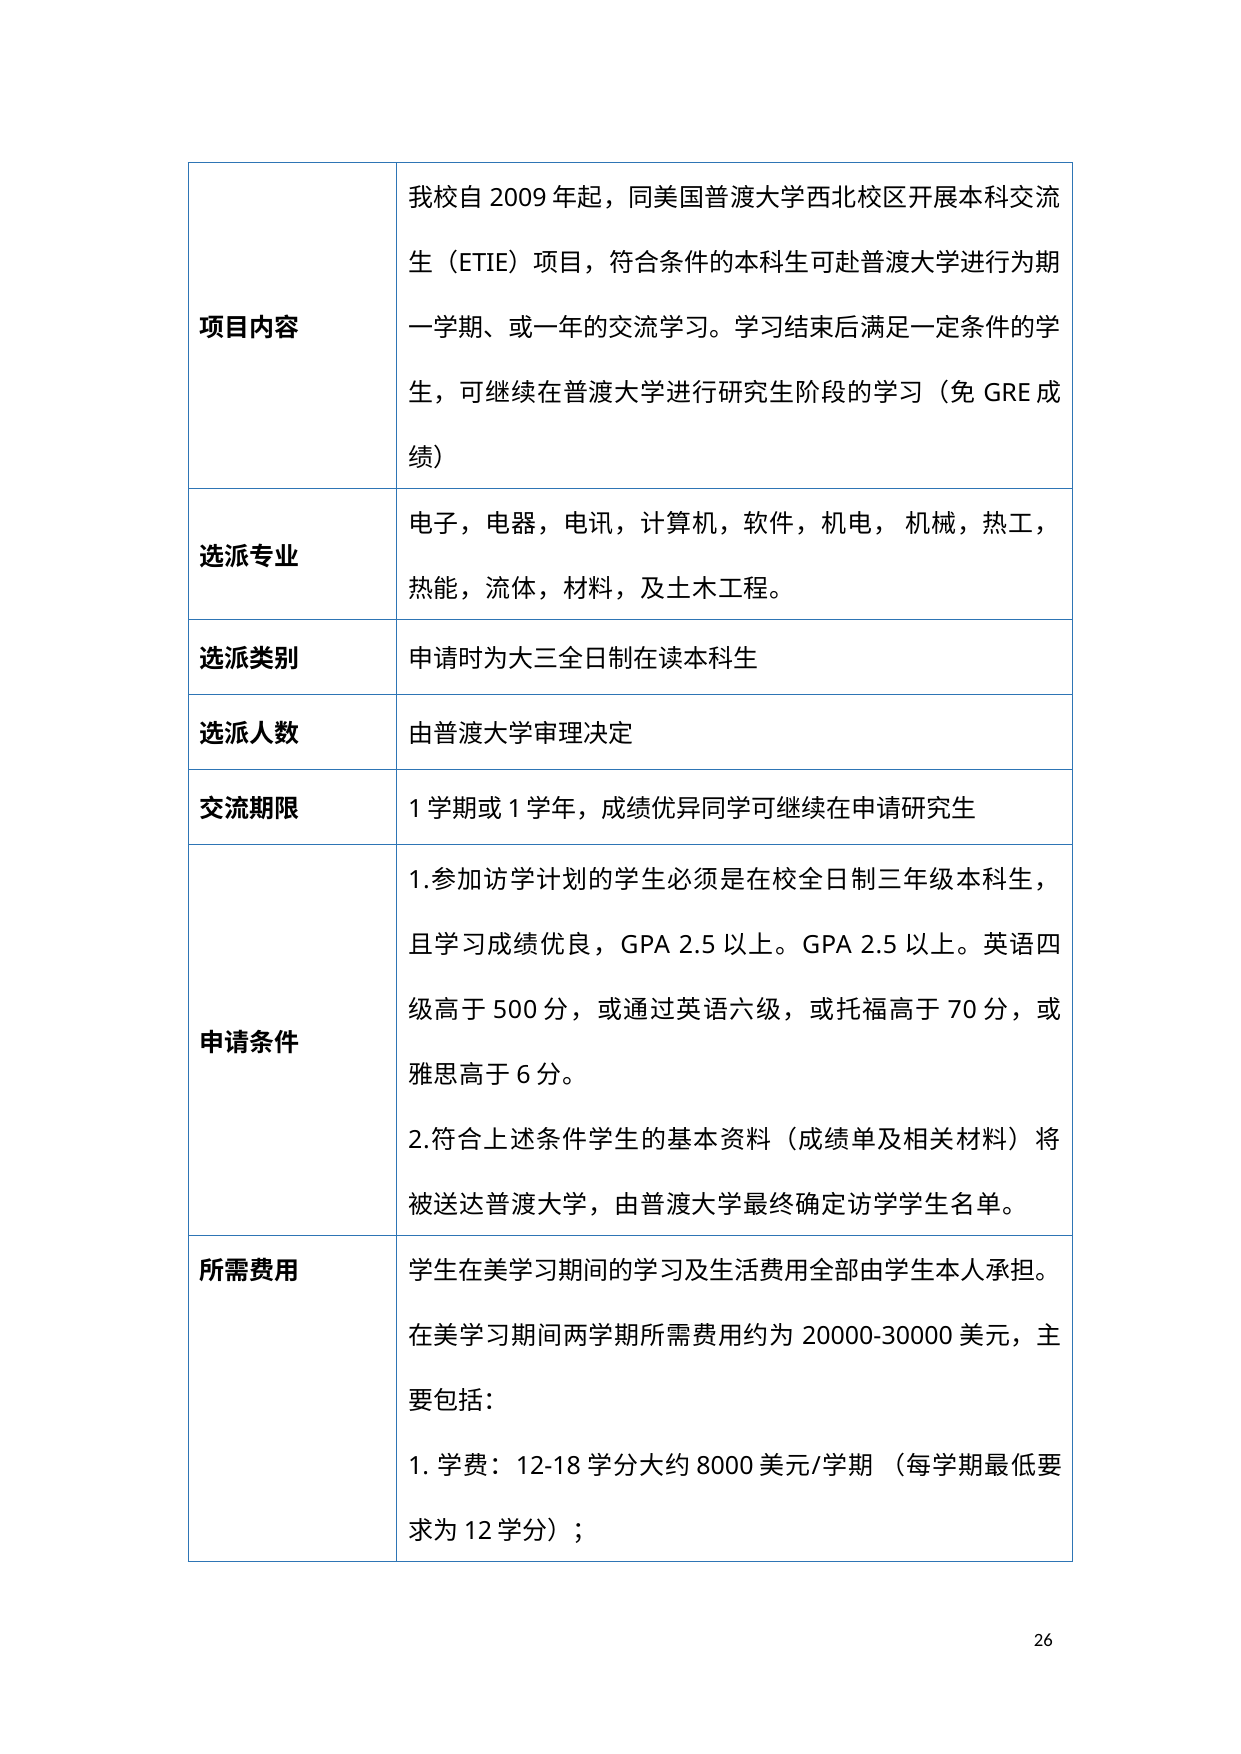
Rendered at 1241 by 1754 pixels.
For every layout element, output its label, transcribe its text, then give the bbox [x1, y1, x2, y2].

table_cell 交流期限 [189, 770, 396, 844]
table_header 我校自2009年起，同美国普渡大学西北校区开展本科交流生（ETIE）项目，符合条件的本科生可赴普渡大学进行为期一学期、或一年的交流学习。学习结束后满足一定条件的学生，可继续在普渡大学进行研究生阶段的学习（免GRE成绩） [397, 163, 1072, 488]
table_cell 选派人数 [189, 695, 396, 769]
table_cell 1学期或1学年，成绩优异同学可继续在申请研究生 [397, 770, 1072, 844]
table_cell 所需费用 [189, 1236, 396, 1561]
table_cell 电子，电器，电讯，计算机，软件，机电， 机械，热工，热能，流体，材料，及土木工程。 [397, 489, 1072, 619]
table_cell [397, 1236, 1072, 1561]
table_header 项目内容 [189, 163, 396, 488]
table_cell 由普渡大学审理决定 [397, 695, 1072, 769]
table_cell 选派专业 [189, 489, 396, 619]
table_cell 申请时为大三全日制在读本科生 [397, 620, 1072, 694]
table_cell 1.参加访学计划的学生必须是在校全日制三年级本科生，且学习成绩优良，GPA 2.5以上。GPA 2.5以上。英语四级高于500分，或通过英语六级，或托福高于70分，或雅思高于6分。 2.符合上述条件学生的基本资料（成绩单及相关材料）将被送达普渡大学，由普渡大学最终确定访学学生名单。 [397, 845, 1072, 1235]
table_cell 选派类别 [189, 620, 396, 694]
table_cell 申请条件 [189, 845, 396, 1235]
